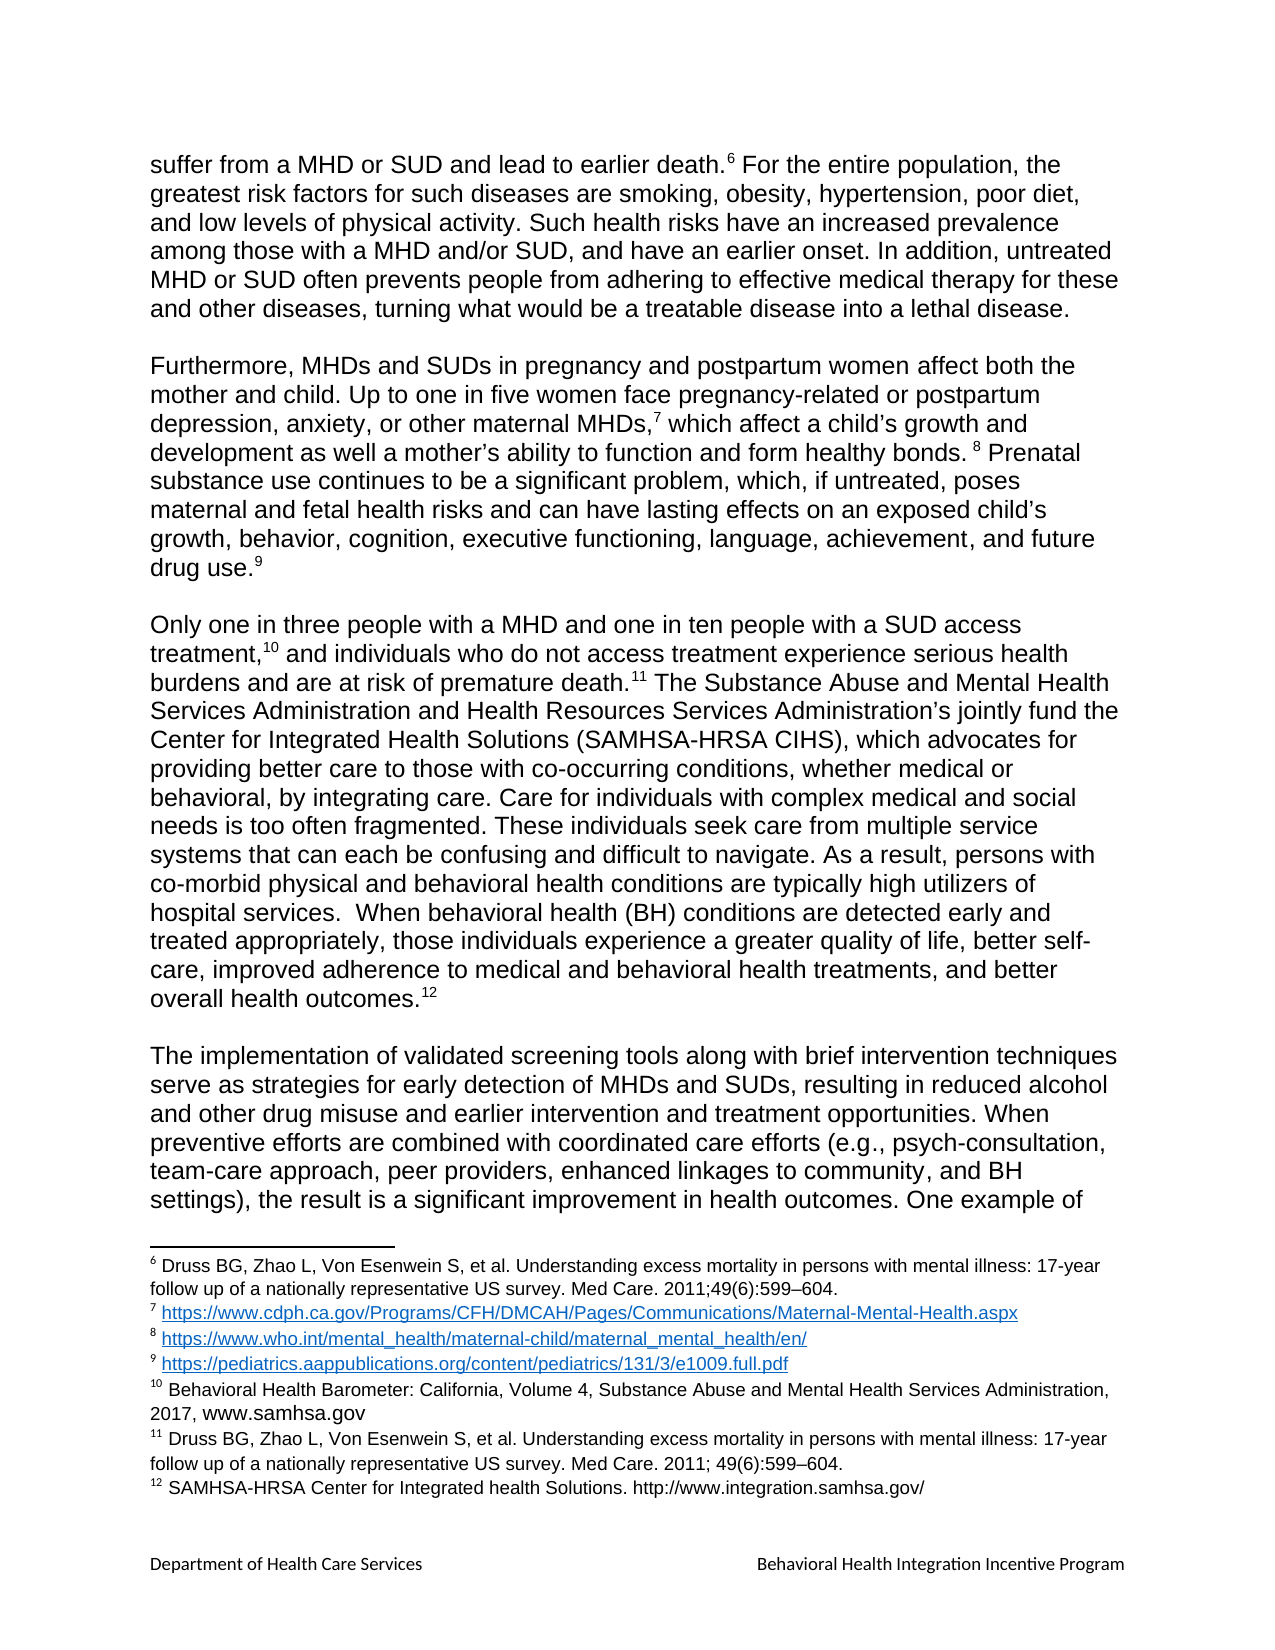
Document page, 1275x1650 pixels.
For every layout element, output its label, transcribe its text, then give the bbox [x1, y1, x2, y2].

text Only one in three people with a MHD and one in ten people with a SUD access treatment, and individuals who do not access treatment experience serious health burdens and are at risk of premature death. The Substance Abuse and Mental Health Services Administration and Health Resources Services Administration’s jointly fund the Center for Integrated Health Solutions (SAMHSA-HRSA CIHS), which advocates for providing better care to those with co-occurring conditions, whether medical or behavioral, by integrating care. Care for individuals with complex medical and social needs is too often fragmented. These individuals seek care from multiple service systems that can each be confusing and difficult to navigate. As a result, persons with co-morbid physical and behavioral health conditions are typically high utilizers of hospital services. When behavioral health (BH) conditions are detected early and treated appropriately, those individuals experience a greater quality of life, better self-care, improved adherence to medical and behavioral health treatments, and better overall health outcomes. [150, 610, 1125, 1012]
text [150, 1041, 1125, 1214]
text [150, 150, 1125, 322]
text Furthermore, MHDs and SUDs in pregnancy and postpartum women affect both the mother and child. Up to one in five women face pregnancy-related or postpartum depression, anxiety, or other maternal MHDs, which affect a child’s growth and development as well a mother’s ability to function and form healthy bonds. Prenatal substance use continues to be a significant problem, which, if untreated, poses maternal and fetal health risks and can have lasting effects on an exposed child’s growth, behavior, cognition, executive functioning, language, achievement, and future drug use. [150, 351, 1125, 581]
